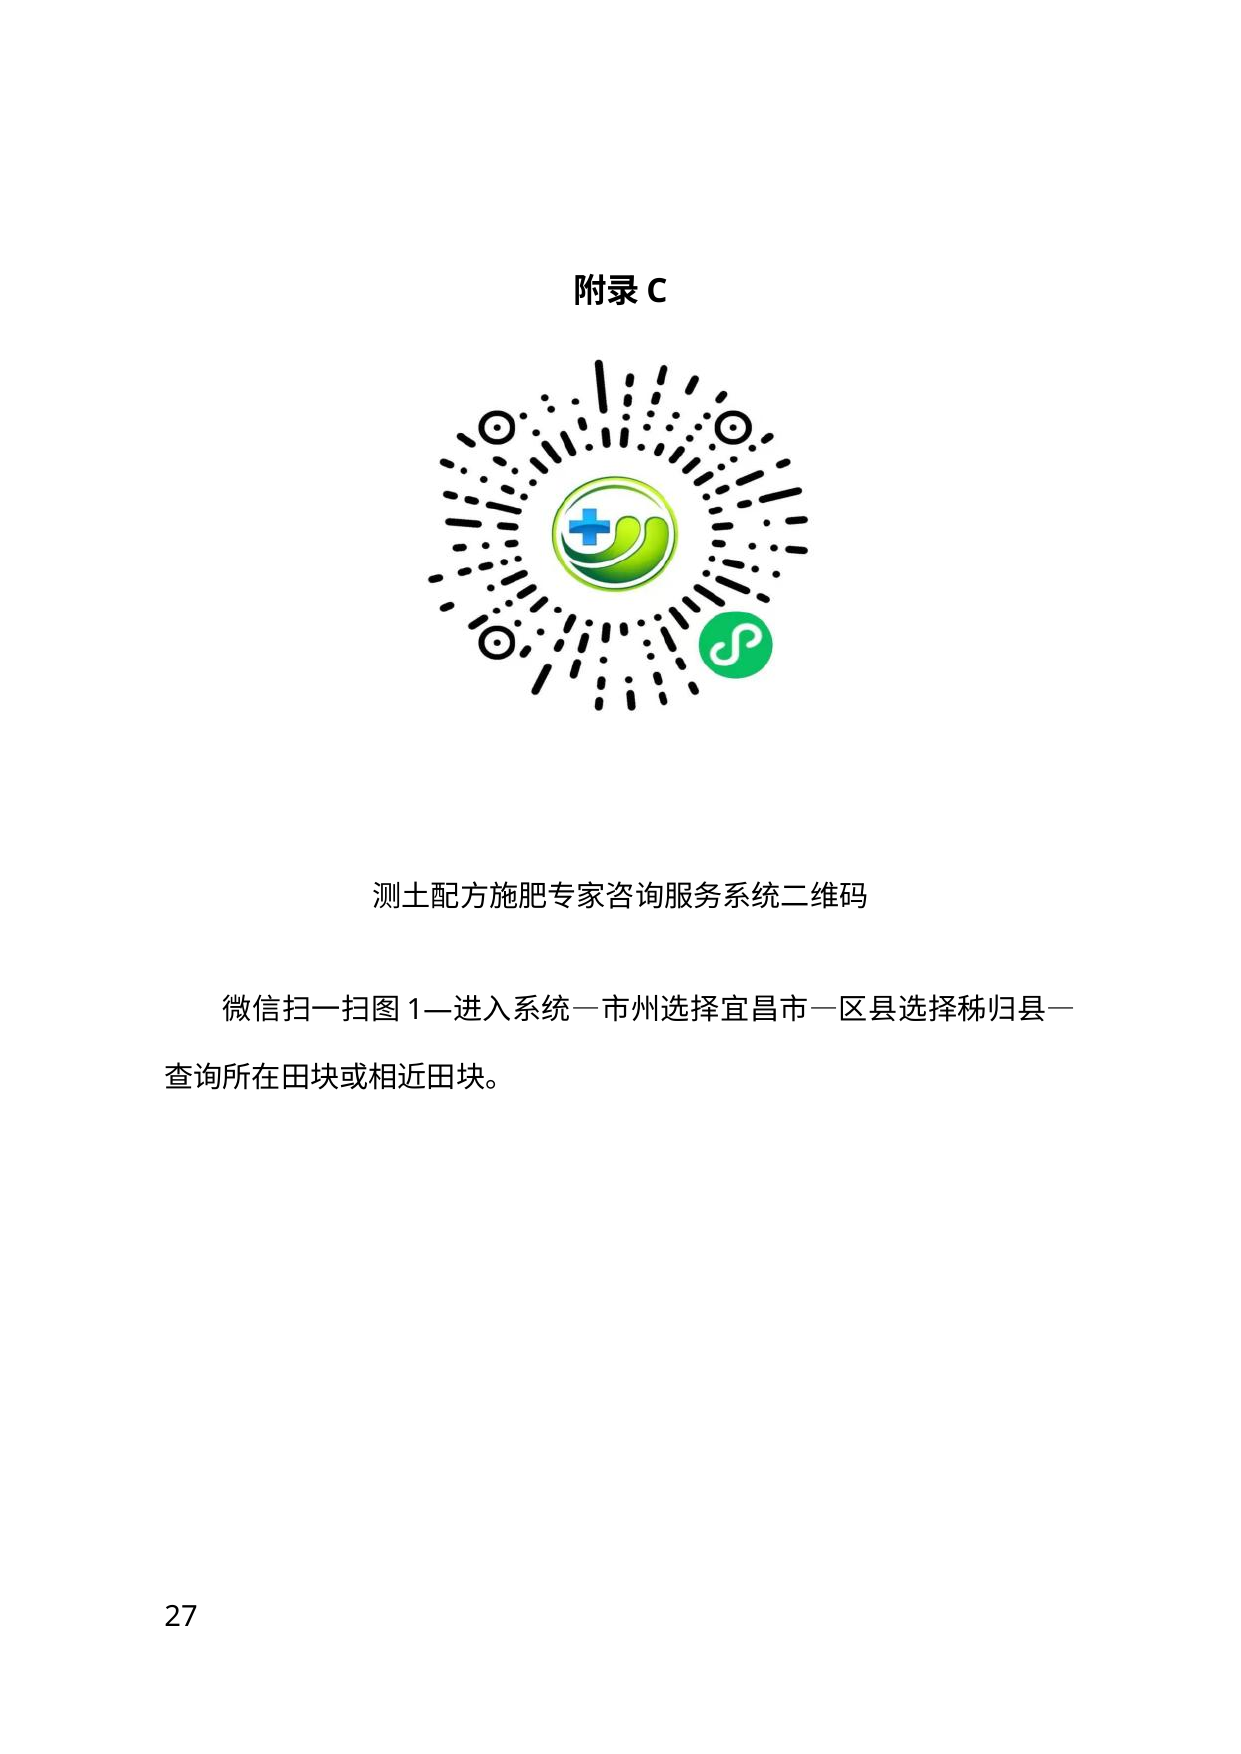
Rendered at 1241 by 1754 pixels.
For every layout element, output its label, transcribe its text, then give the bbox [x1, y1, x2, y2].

text 附录C [164, 254, 1076, 322]
picture [414, 352, 815, 717]
text 微信扫一扫图1—进入系统—市州选择宜昌市—区县选择秭归县—查询所在田块或相近田块。 [164, 973, 1076, 1108]
list 测土配方施肥专家咨询服务系统二维码 [164, 860, 1076, 927]
